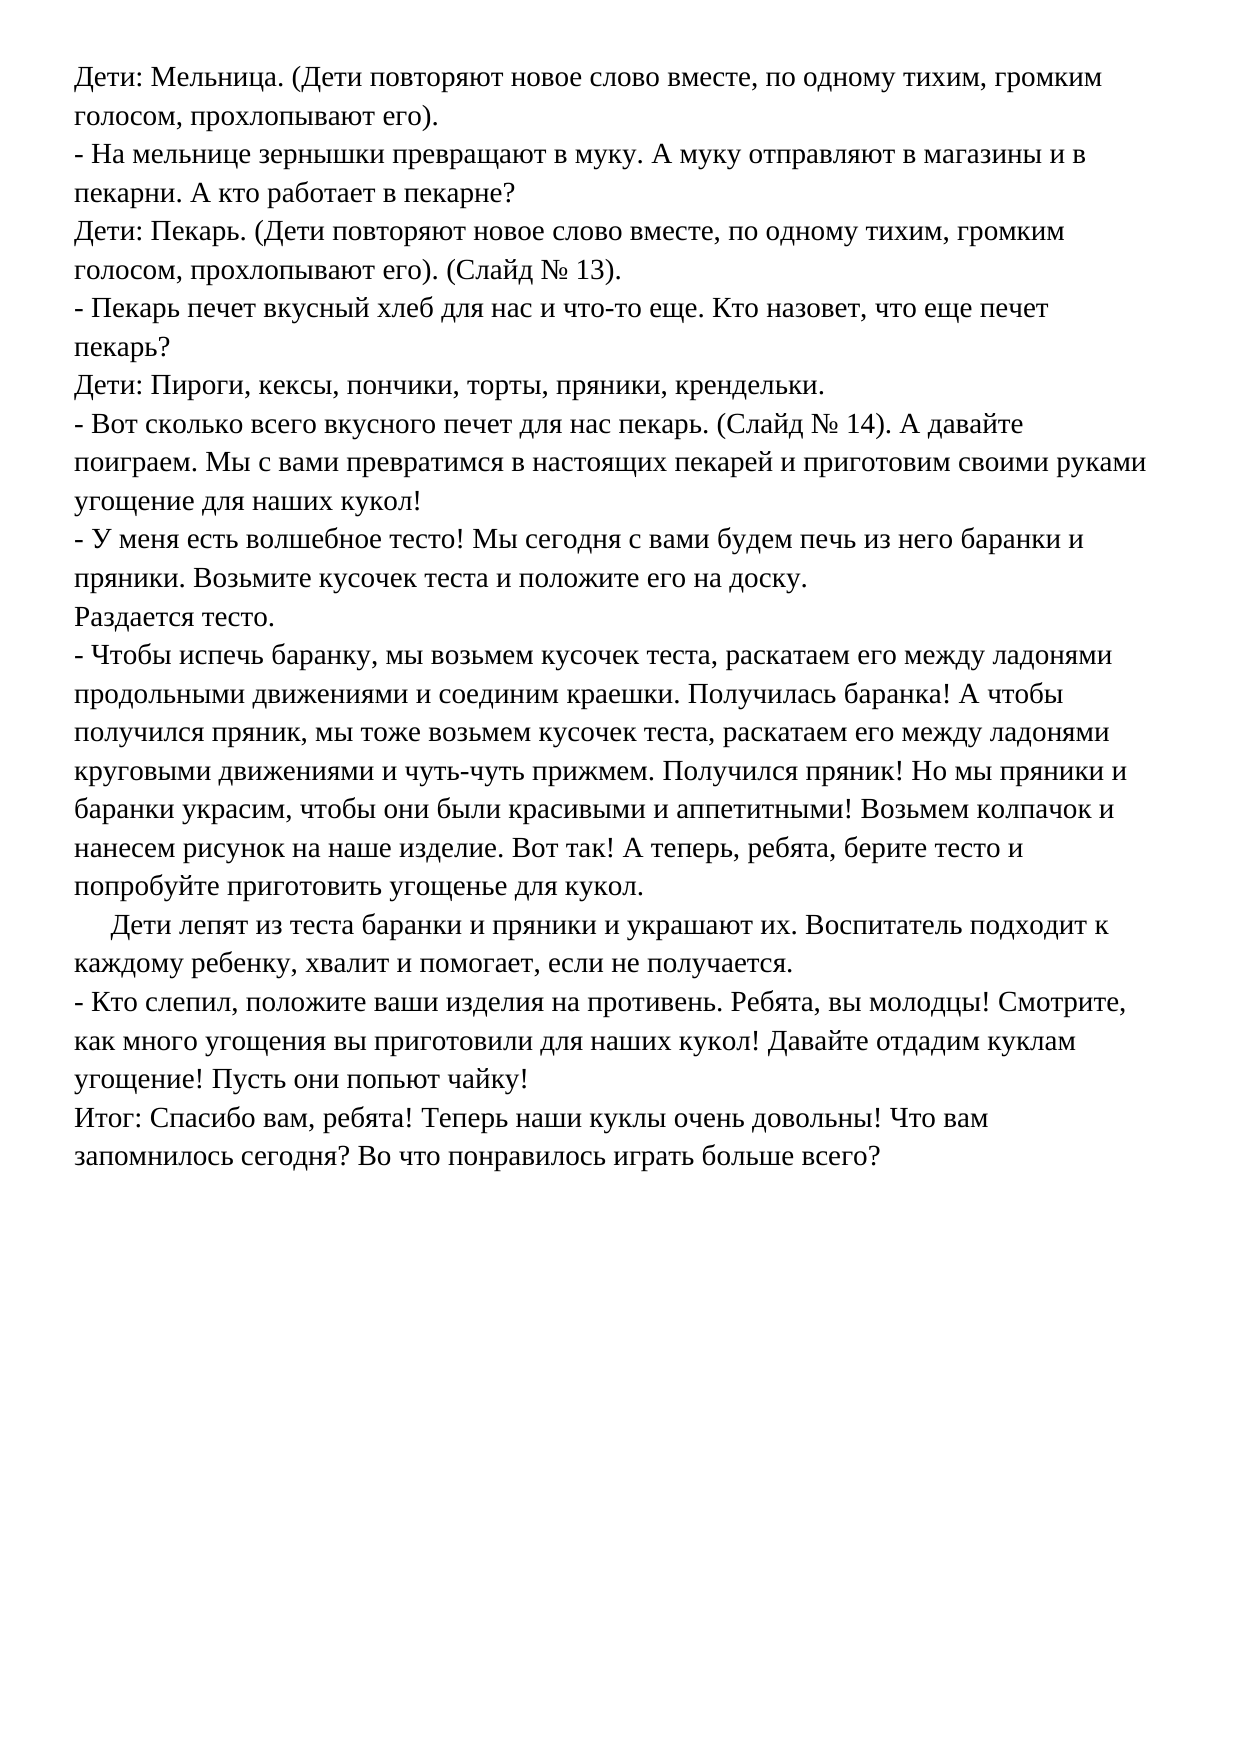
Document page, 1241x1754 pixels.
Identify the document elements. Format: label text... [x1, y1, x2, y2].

text Раздается тесто. [74, 599, 1152, 632]
text - Кто слепил, положите ваши изделия на противень. Ребята, вы молодцы! Смотрите, как много угощения вы приготовили для наших кукол! Давайте отдадим куклам угощение! Пусть они попьют чайку! [74, 984, 1152, 1095]
text - Пекарь печет вкусный хлеб для нас и что-то еще. Кто назовет, что еще печет пекарь? [74, 290, 1152, 362]
text Дети: Мельница. (Дети повторяют новое слово вместе, по одному тихим, громким голосом, прохлопывают его). [74, 59, 1152, 131]
text Дети лепят из теста баранки и пряники и украшают их. Воспитатель подходит к каждому ребенку, хвалит и помогает, если не получается. [74, 907, 1152, 979]
text Дети: Пироги, кексы, пончики, торты, пряники, крендельки. [74, 367, 1152, 401]
text - Чтобы испечь баранку, мы возьмем кусочек теста, раскатаем его между ладонями продольными движениями и соединим краешки. Получилась баранка! А чтобы получился пряник, мы тоже возьмем кусочек теста, раскатаем его между ладонями круговыми движениями и чуть-чуть прижмем. Получился пряник! Но мы пряники и баранки украсим, чтобы они были красивыми и аппетитными! Возьмем колпачок и нанесем рисунок на наше изделие. Вот так! А теперь, ребята, берите тесто и попробуйте приготовить угощенье для кукол. [74, 637, 1152, 902]
text - На мельнице зернышки превращают в муку. А муку отправляют в магазины и в пекарни. А кто работает в пекарне? [74, 136, 1152, 208]
text Дети: Пекарь. (Дети повторяют новое слово вместе, по одному тихим, громким голосом, прохлопывают его). (Слайд № 13). [74, 213, 1152, 285]
text Итог: Спасибо вам, ребята! Теперь наши куклы очень довольны! Что вам запомнилось сегодня? Во что понравилось играть больше всего? [74, 1100, 1152, 1172]
text - У меня есть волшебное тесто! Мы сегодня с вами будем печь из него баранки и пряники. Возьмите кусочек теста и положите его на доску. [74, 522, 1152, 594]
text - Вот сколько всего вкусного печет для нас пекарь. (Слайд № 14). А давайте поиграем. Мы с вами превратимся в настоящих пекарей и приготовим своими руками угощение для наших кукол! [74, 406, 1152, 517]
